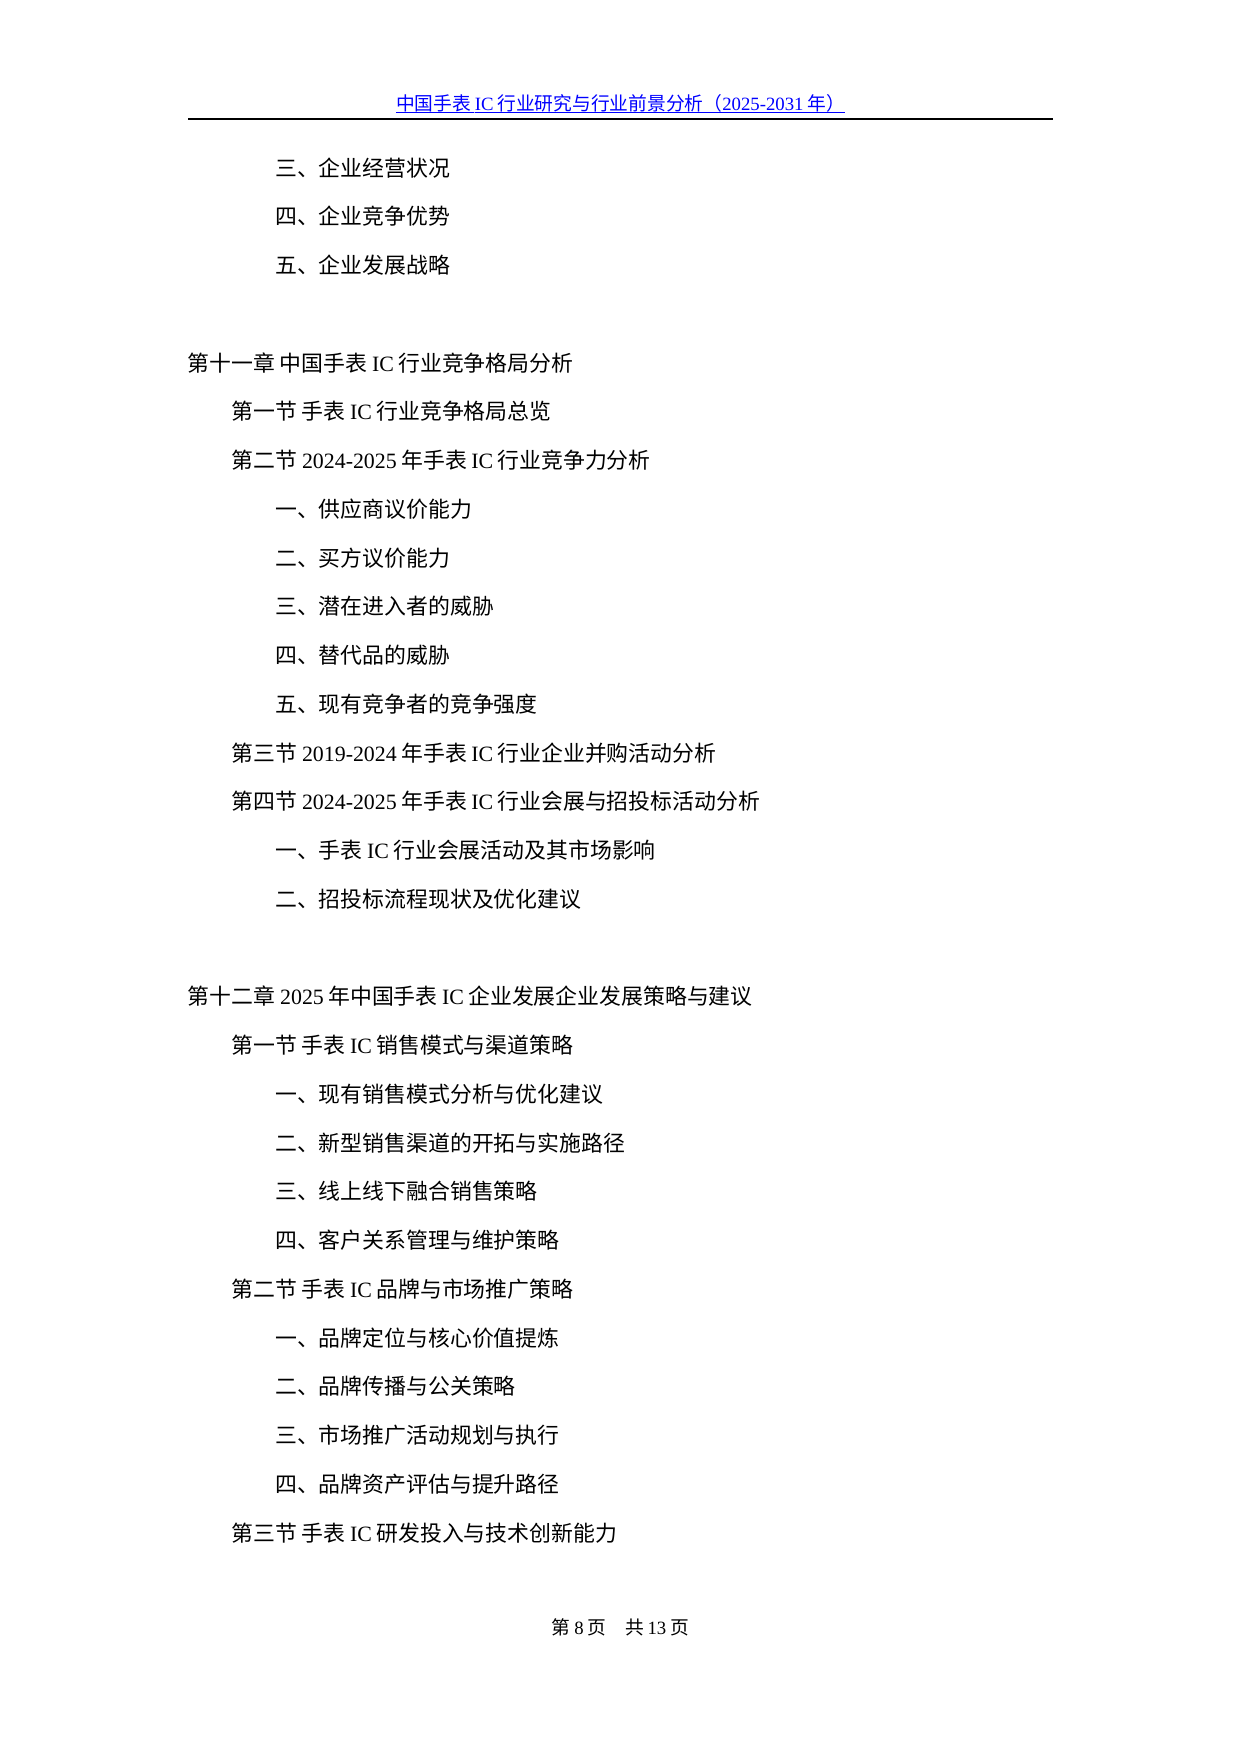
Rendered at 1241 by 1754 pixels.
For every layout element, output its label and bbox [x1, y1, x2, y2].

text [187, 150, 1053, 1548]
